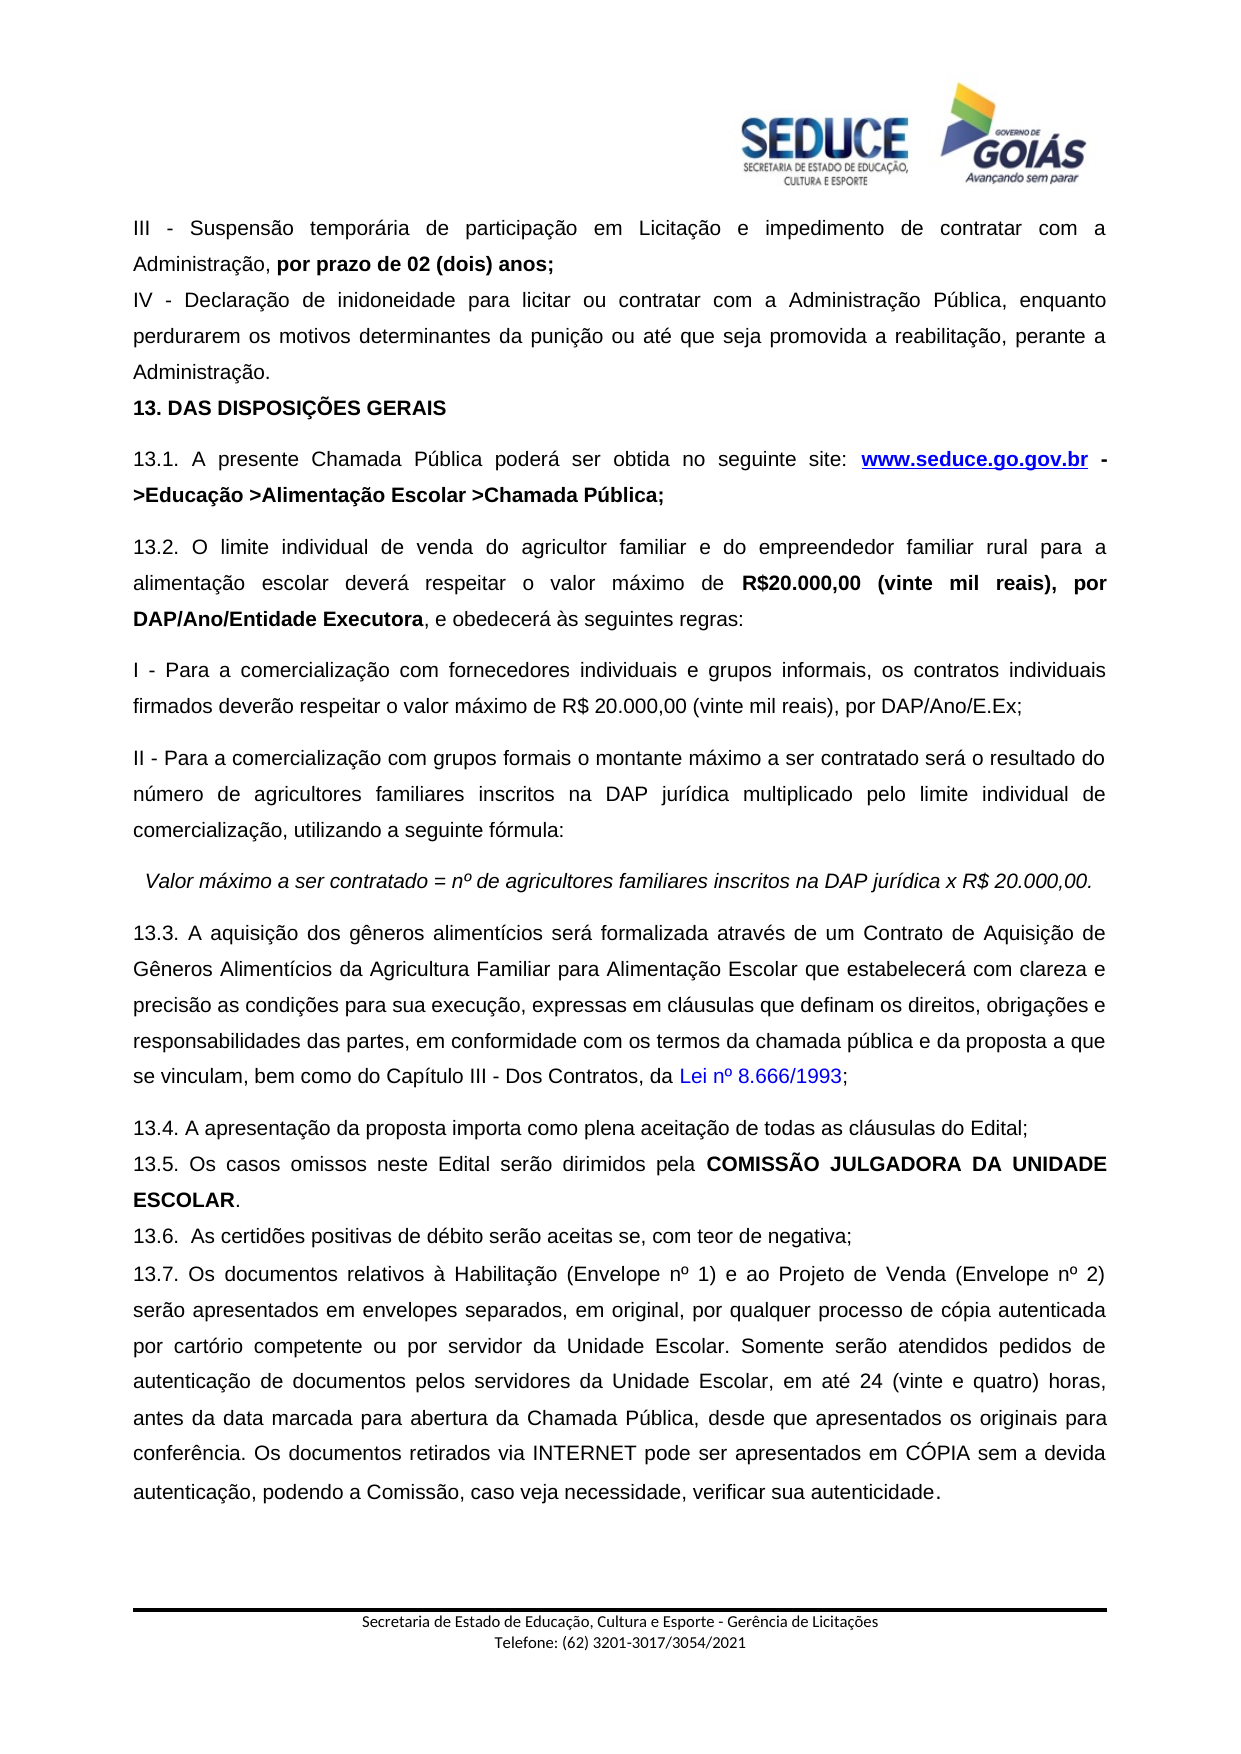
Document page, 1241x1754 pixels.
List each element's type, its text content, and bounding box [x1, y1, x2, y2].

text 13.2. O limite individual de venda do agricultor familiar e do empreendedor familiar rural para a alimentação escolar deverá respeitar o valor máximo de R$20.000,00 (vinte mil reais), por DAP/Ano/Entidade Executora, e obedecerá às seguintes regras: [133, 535, 1107, 631]
text IV - Declaração de inidoneidade para licitar ou contratar com a Administração Pública, enquanto perdurarem os motivos determinantes da punição ou até que seja promovida a reabilitação, perante a Administração. [133, 288, 1107, 384]
picture [726, 73, 1108, 216]
text 13.6. As certidões positivas de débito serão aceitas se, com teor de negativa; [133, 1224, 1107, 1248]
text II - Para a comercialização com grupos formais o montante máximo a ser contratado será o resultado do número de agricultores familiares inscritos na DAP jurídica multiplicado pelo limite individual de comercialização, utilizando a seguinte fórmula: [133, 746, 1107, 841]
text 13.1. A presente Chamada Pública poderá ser obtida no seguinte site: www.seduce.go.gov.br ->Educação >Alimentação Escolar >Chamada Pública; [133, 447, 1107, 507]
text I - Para a comercialização com fornecedores individuais e grupos informais, os contratos individuais firmados deverão respeitar o valor máximo de R$ 20.000,00 (vinte mil reais), por DAP/Ano/E.Ex; [133, 658, 1107, 718]
text Valor máximo a ser contratado = nº de agricultores familiares inscritos na DAP jurídica x R$ 20.000,00. [133, 869, 1107, 893]
text 13.5. Os casos omissos neste Edital serão dirimidos pela COMISSÃO JULGADORA DA UNIDADE ESCOLAR. [133, 1152, 1107, 1212]
text 13.7. Os documentos relativos à Habilitação (Envelope nº 1) e ao Projeto de Venda (Envelope nº 2) serão apresentados em envelopes separados, em original, por qualquer processo de cópia autenticada por cartório competente ou por servidor da Unidade Escolar. Somente serão atendidos pedidos de autenticação de documentos pelos servidores da Unidade Escolar, em até 24 (vinte e quatro) horas, antes da data marcada para abertura da Chamada Pública, desde que apresentados os originais para conferência. Os documentos retirados via INTERNET pode ser apresentados em CÓPIA sem a devida autenticação, podendo a Comissão, caso veja necessidade, verificar sua autenticidade. [133, 1262, 1107, 1505]
text 13. DAS DISPOSIÇÕES GERAIS [133, 396, 1107, 419]
text 13.3. A aquisição dos gêneros alimentícios será formalizada através de um Contrato de Aquisição de Gêneros Alimentícios da Agricultura Familiar para Alimentação Escolar que estabelecerá com clareza e precisão as condições para sua execução, expressas em cláusulas que definam os direitos, obrigações e responsabilidades das partes, em conformidade com os termos da chamada pública e da proposta a que se vinculam, bem como do Capítulo III - Dos Contratos, da Lei nº 8.666/1993; [133, 921, 1107, 1088]
text 13.4. A apresentação da proposta importa como plena aceitação de todas as cláusulas do Edital; [133, 1116, 1107, 1140]
text III - Suspensão temporária de participação em Licitação e impedimento de contratar com a Administração, por prazo de 02 (dois) anos; [133, 216, 1107, 276]
